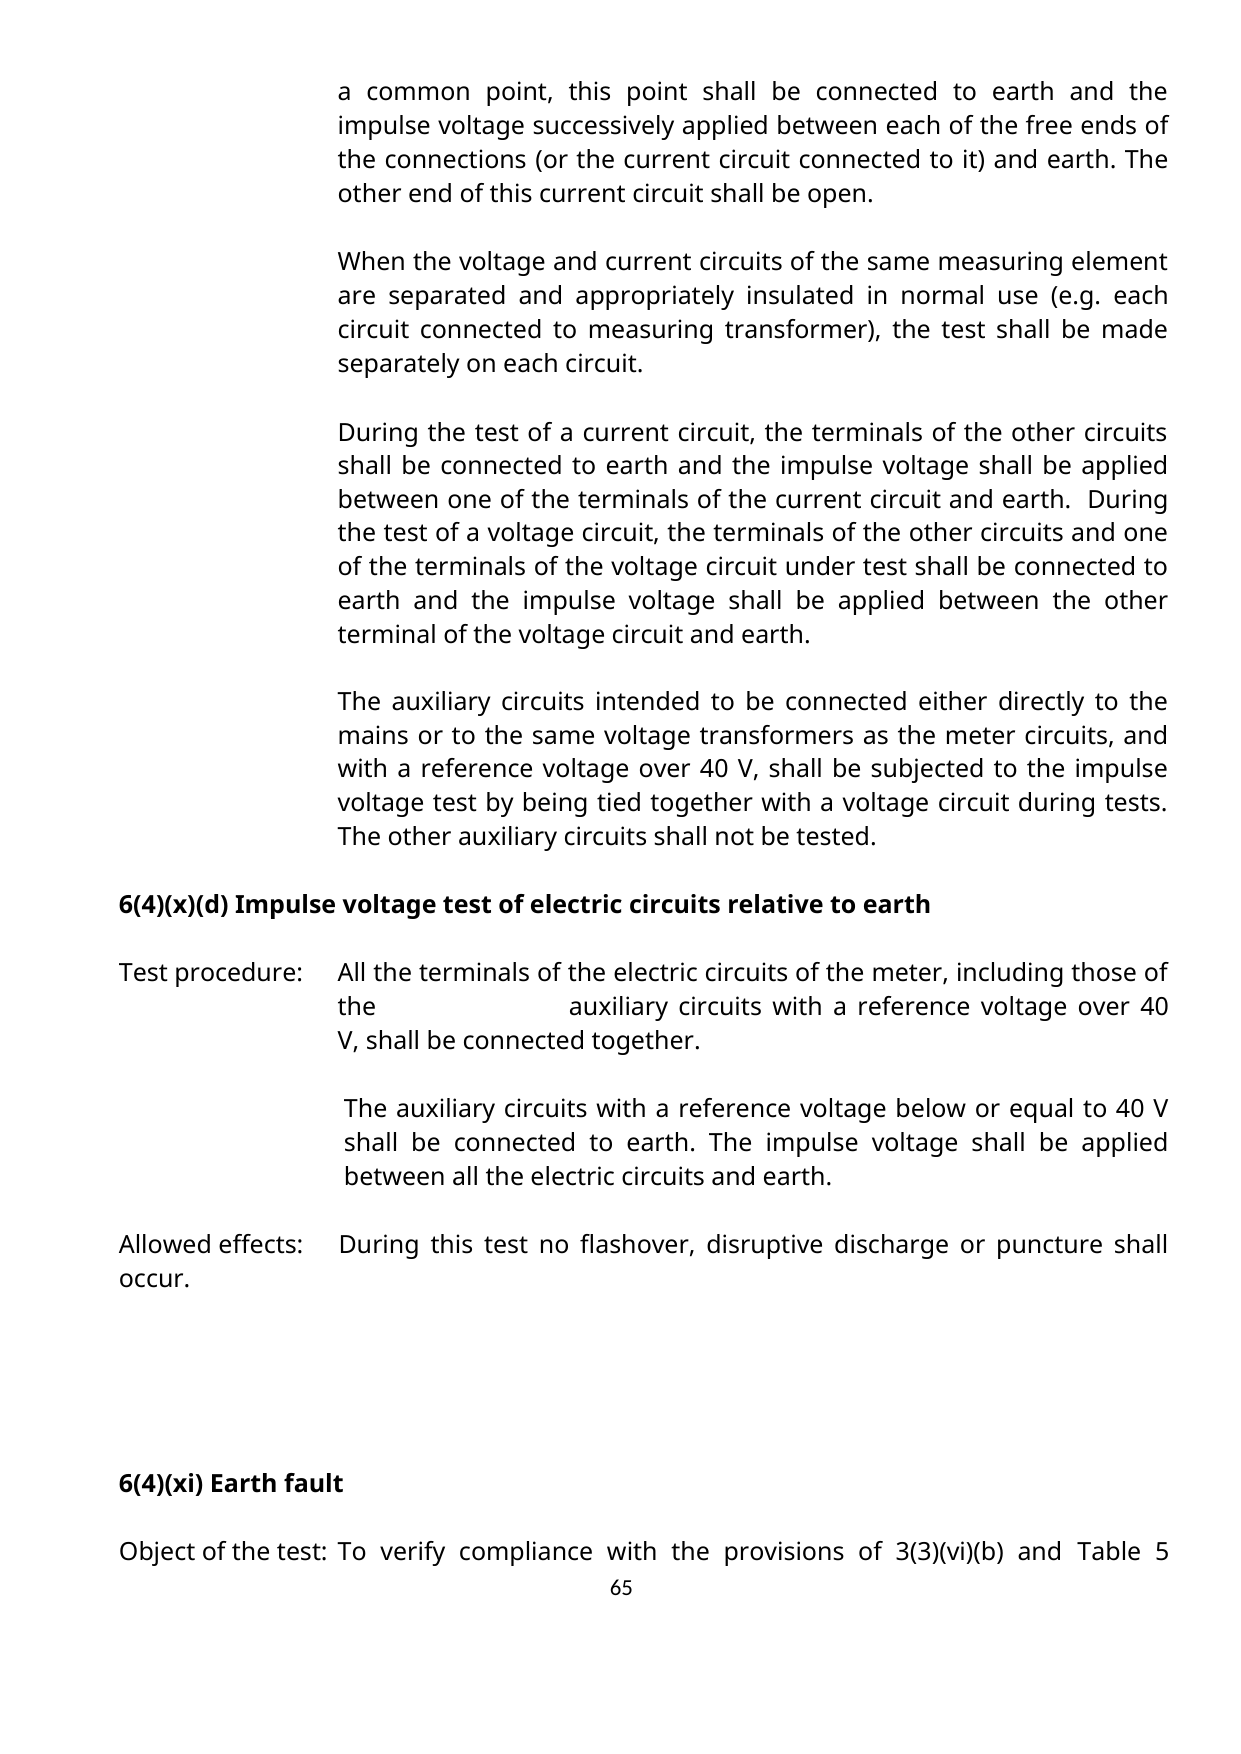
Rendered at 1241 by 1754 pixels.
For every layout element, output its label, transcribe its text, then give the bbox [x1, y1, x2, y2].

text Test procedure: All the terminals of the electric circuits of the meter, including those of the auxiliary circuits with a reference voltage over 40 V, shall be connected together. [119, 954, 1169, 1057]
text The auxiliary circuits intended to be connected either directly to the mains or to the same voltage transformers as the meter circuits, and with a reference voltage over 40 V, shall be subjected to the impulse voltage test by being tied together with a voltage circuit during tests. The other auxiliary circuits shall not be tested. [337, 684, 1169, 853]
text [119, 1533, 1169, 1567]
text When the voltage and current circuits of the same measuring element are separated and appropriately insulated in normal use (e.g. each circuit connected to measuring transformer), the test shall be made separately on each circuit. [337, 244, 1169, 380]
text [337, 73, 1169, 210]
text 6(4)(x)(d) Impulse voltage test of electric circuits relative to earth [119, 886, 1169, 920]
text Allowed effects: During this test no flashover, disruptive discharge or puncture shall occur. [119, 1227, 1169, 1295]
text 6(4)(xi) Earth fault [119, 1465, 1169, 1499]
text During the test of a current circuit, the terminals of the other circuits shall be connected to earth and the impulse voltage shall be applied between one of the terminals of the current circuit and earth. During the test of a voltage circuit, the terminals of the other circuits and one of the terminals of the voltage circuit under test shall be connected to earth and the impulse voltage shall be applied between the other terminal of the voltage circuit and earth. [337, 414, 1169, 650]
text The auxiliary circuits with a reference voltage below or equal to 40 V shall be connected to earth. The impulse voltage shall be applied between all the electric circuits and earth. [344, 1091, 1169, 1193]
